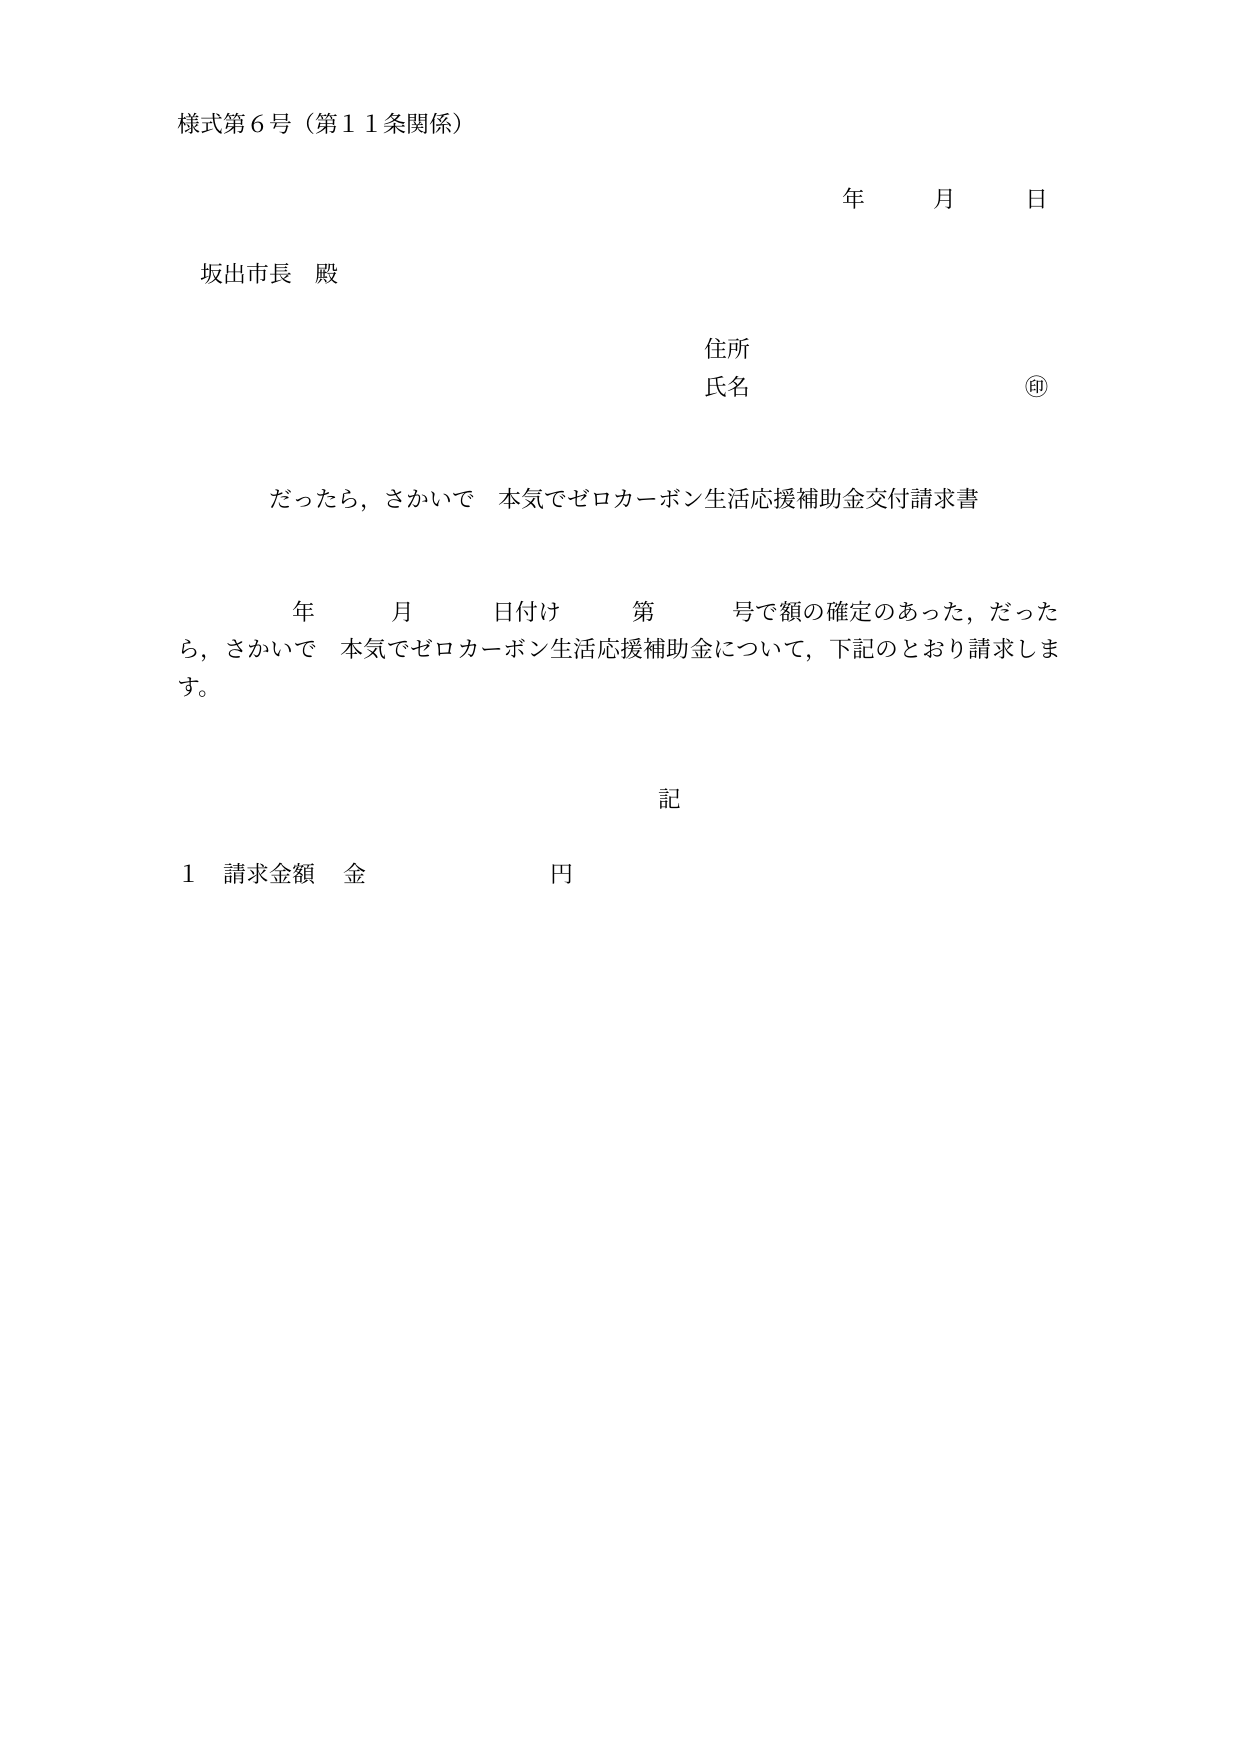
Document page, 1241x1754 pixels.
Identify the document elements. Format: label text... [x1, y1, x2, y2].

text 様式第６号（第１１条関係） [177, 104, 1063, 142]
text 年 月 日付け 第 号で額の確定のあった，だったら，さかいで 本気でゼロカーボン生活応援補助金について，下記のとおり請求します。 [177, 592, 1063, 704]
text 記 [177, 779, 1063, 817]
text 坂出市長 殿 [177, 254, 1063, 292]
text 年 月 日 [177, 179, 1063, 217]
text だったら，さかいで 本気でゼロカーボン生活応援補助金交付請求書 [177, 479, 1063, 517]
text １ 請求金額 金 円 [177, 854, 1063, 892]
text 氏名 ㊞ [177, 367, 1063, 404]
text 住所 [177, 329, 1063, 367]
